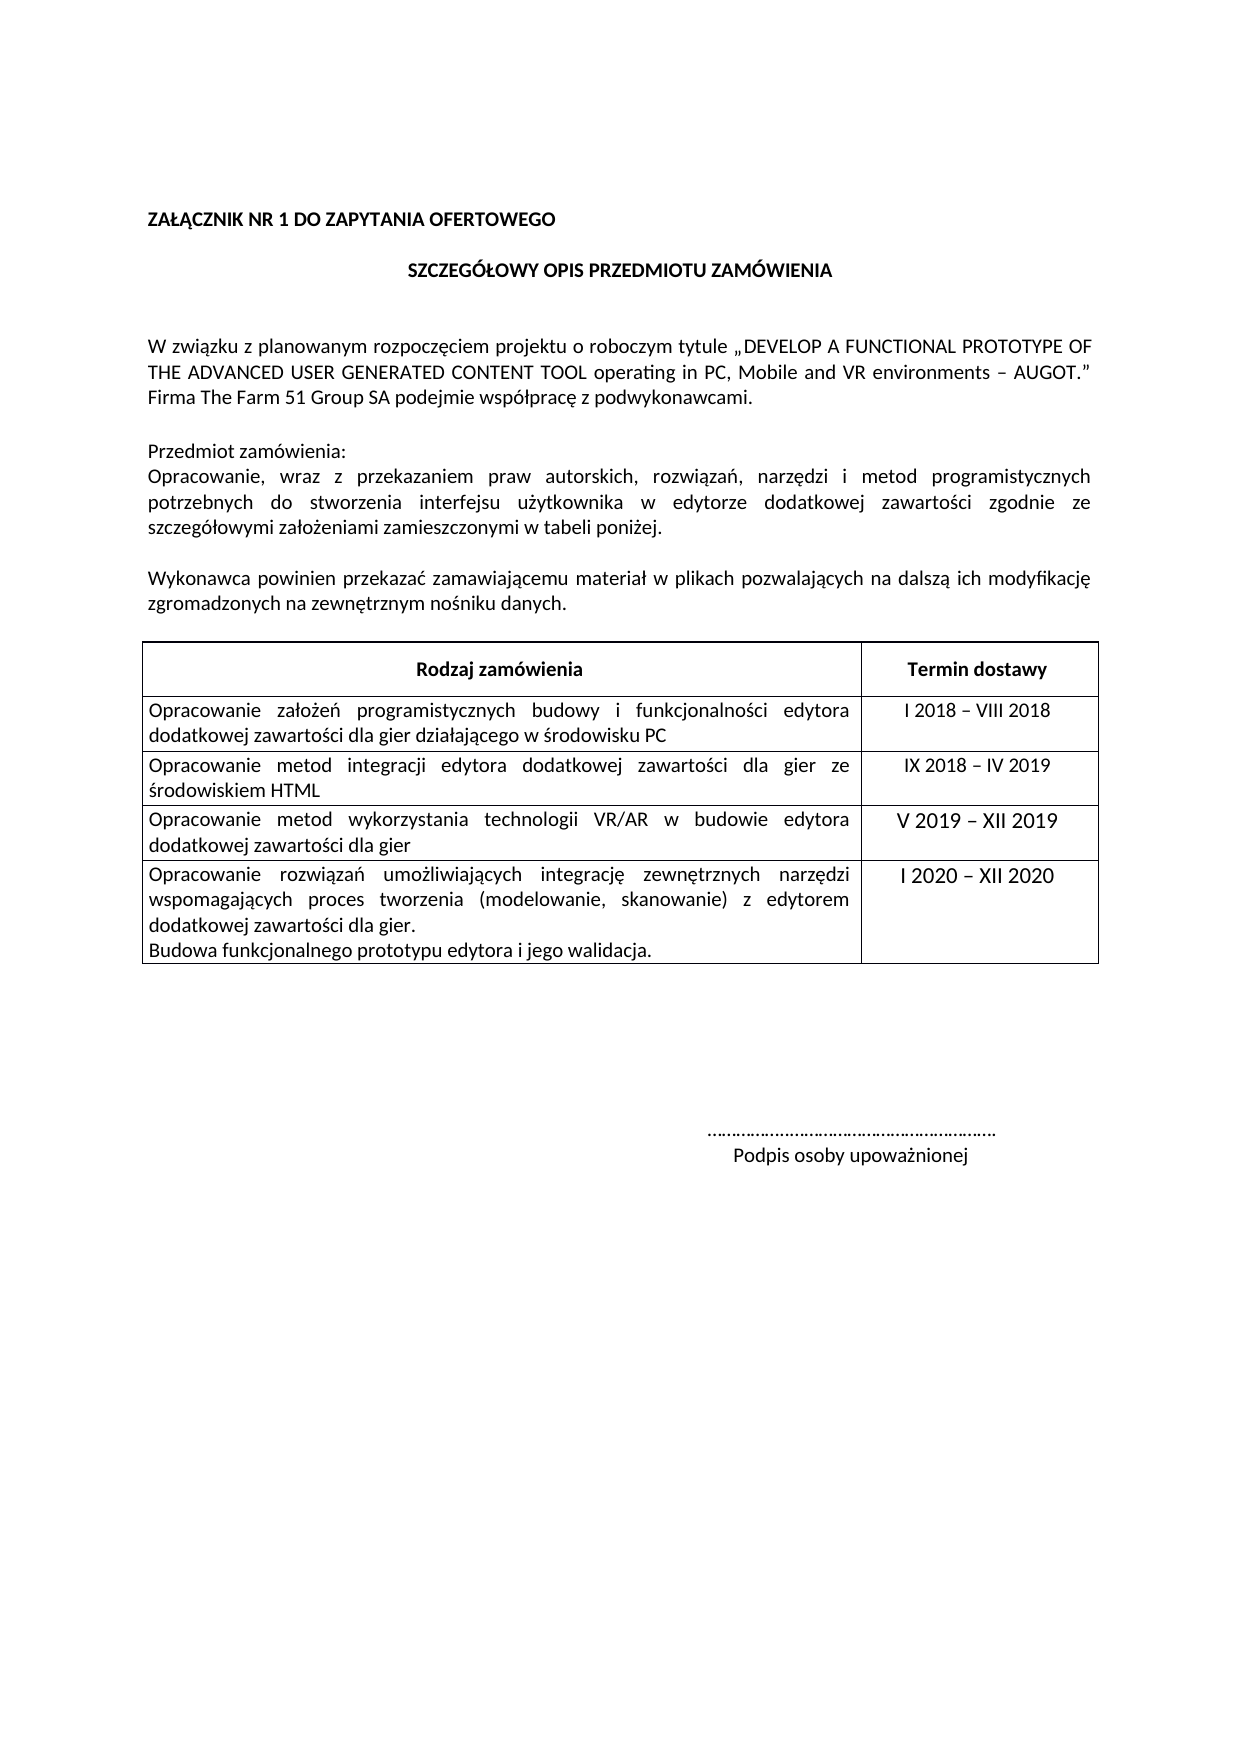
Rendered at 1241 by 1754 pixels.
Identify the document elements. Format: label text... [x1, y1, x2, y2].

text Opracowanie, wraz z przekazaniem praw autorskich, rozwiązań, narzędzi i metod programistycznych potrzebnych do stworzenia interfejsu użytkownika w edytorze dodatkowej zawartości zgodnie ze szczegółowymi założeniami zamieszczonymi w tabeli poniżej. [148, 463, 1093, 540]
table_cell Opracowanie założeń programistycznych budowy i funkcjonalności edytora dodatkowej zawartości dla gier działającego w środowisku PC [143, 697, 861, 751]
text Przedmiot zamówienia: [148, 438, 1093, 463]
text Podpis osoby upoważnionej [714, 1142, 1093, 1167]
table_cell V 2019 – XII 2019 [862, 806, 1098, 860]
table_cell Opracowanie metod integracji edytora dodatkowej zawartości dla gier ze środowiskiem HTML [143, 752, 861, 805]
table_cell Opracowanie metod wykorzystania technologii VR/AR w budowie edytora dodatkowej zawartości dla gier [143, 806, 861, 860]
text W związku z planowanym rozpoczęciem projektu o roboczym tytule „DEVELOP A FUNCTIONAL PROTOTYPE OF THE ADVANCED USER GENERATED CONTENT TOOL operating in PC, Mobile and VR environments – AUGOT.” Firma The Farm 51 Group SA podejmie współpracę z podwykonawcami. [148, 334, 1093, 410]
table_header Rodzaj zamówienia [143, 643, 861, 696]
table_cell I 2020 – XII 2020 [862, 861, 1098, 963]
table_header Termin dostawy [862, 643, 1098, 696]
table_cell I 2018 – VIII 2018 [862, 697, 1098, 751]
text Wykonawca powinien przekazać zamawiającemu materiał w plikach pozwalających na dalszą ich modyfikację zgromadzonych na zewnętrznym nośniku danych. [148, 565, 1093, 616]
text ZAŁĄCZNIK NR 1 DO ZAPYTANIA OFERTOWEGO [148, 207, 1093, 232]
text ……………..……………………………………. [707, 1116, 1093, 1142]
table_cell IX 2018 – IV 2019 [862, 752, 1098, 805]
table_cell Opracowanie rozwiązań umożliwiających integrację zewnętrznych narzędzi wspomagających proces tworzenia (modelowanie, skanowanie) z edytorem dodatkowej zawartości dla gier. Budowa funkcjonalnego prototypu edytora i jego walidacja. [143, 861, 861, 963]
text SZCZEGÓŁOWY OPIS PRZEDMIOTU ZAMÓWIENIA [148, 257, 1093, 283]
